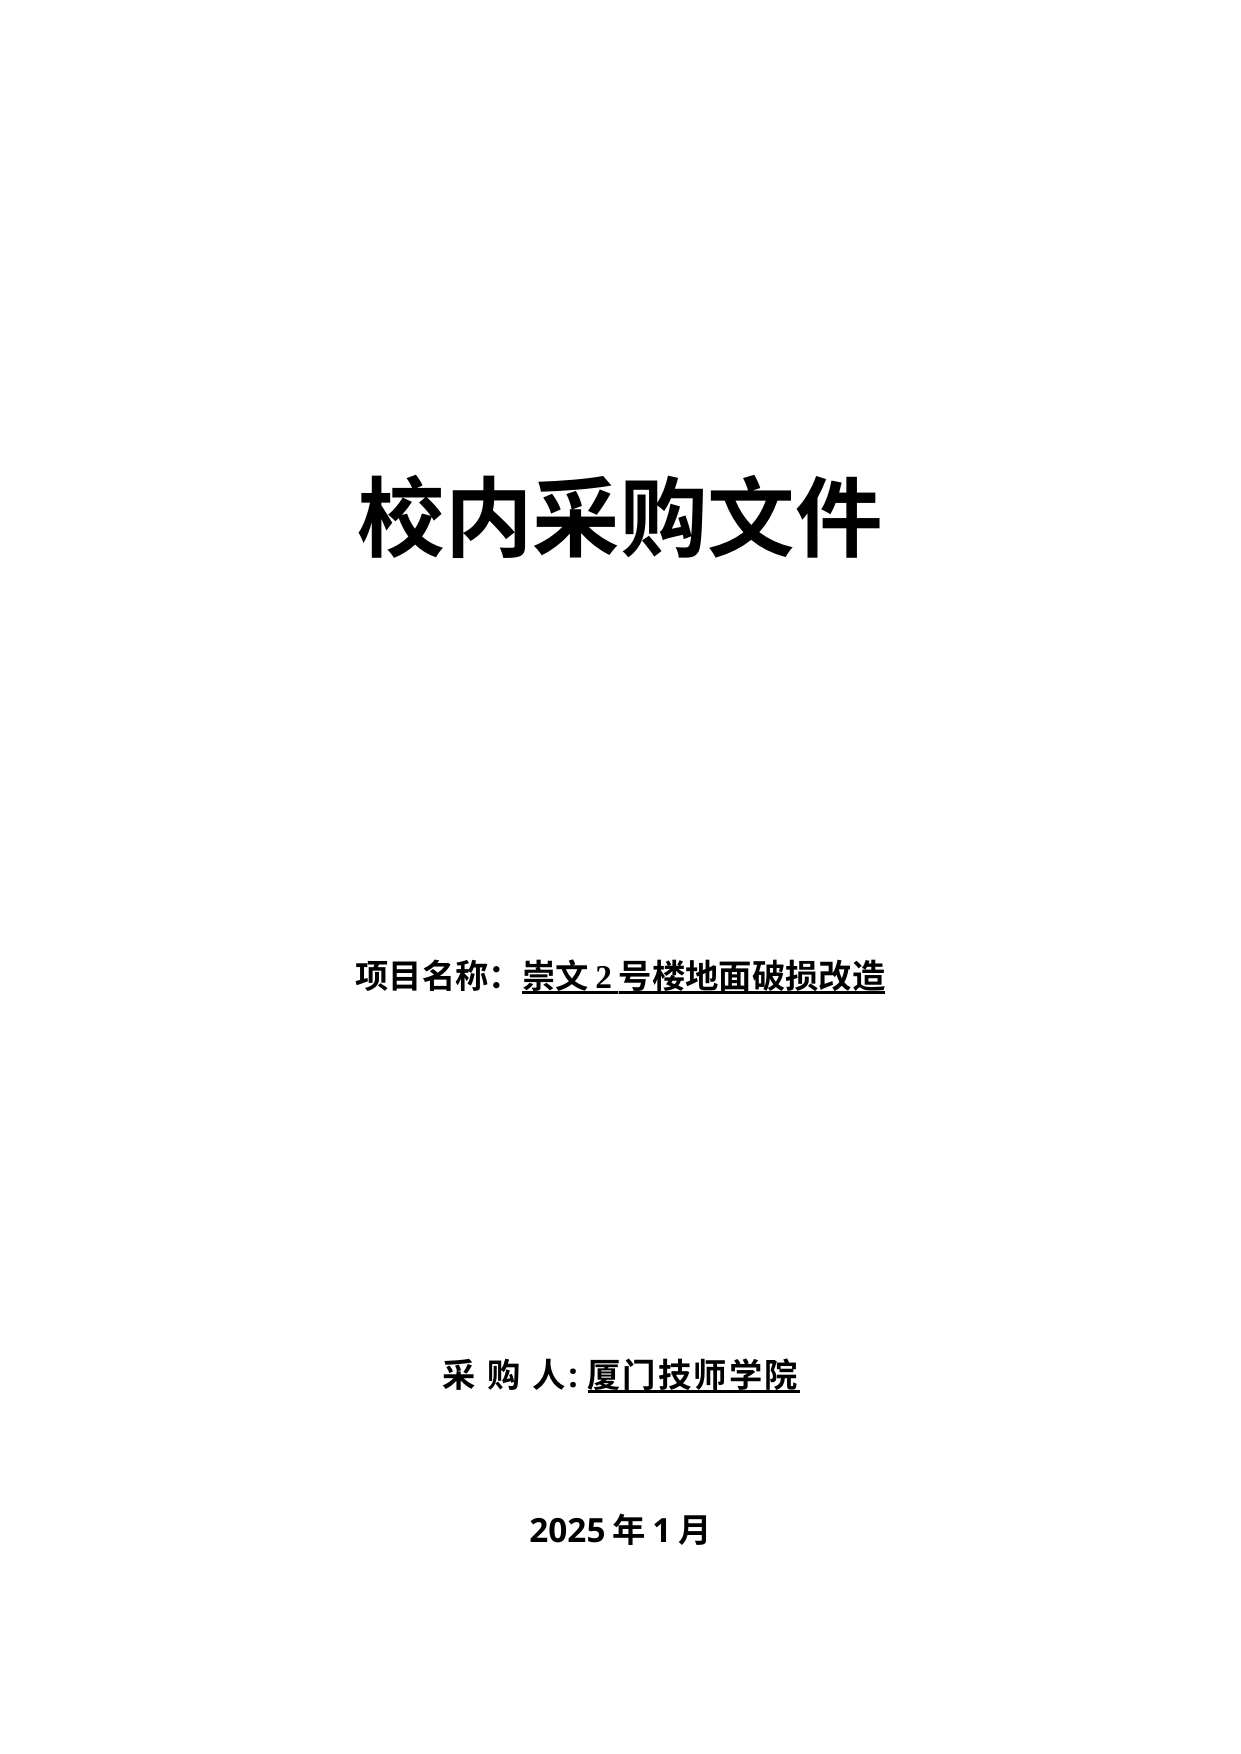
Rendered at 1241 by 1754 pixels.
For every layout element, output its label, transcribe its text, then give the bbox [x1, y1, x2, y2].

text 校内采购文件 [136, 449, 1104, 576]
text 项目名称：崇文2号楼地面破损改造 [136, 950, 1104, 998]
text 2025年1月 [136, 1506, 1104, 1552]
text 采 购 人: 厦门技师学院 [136, 1349, 1104, 1398]
